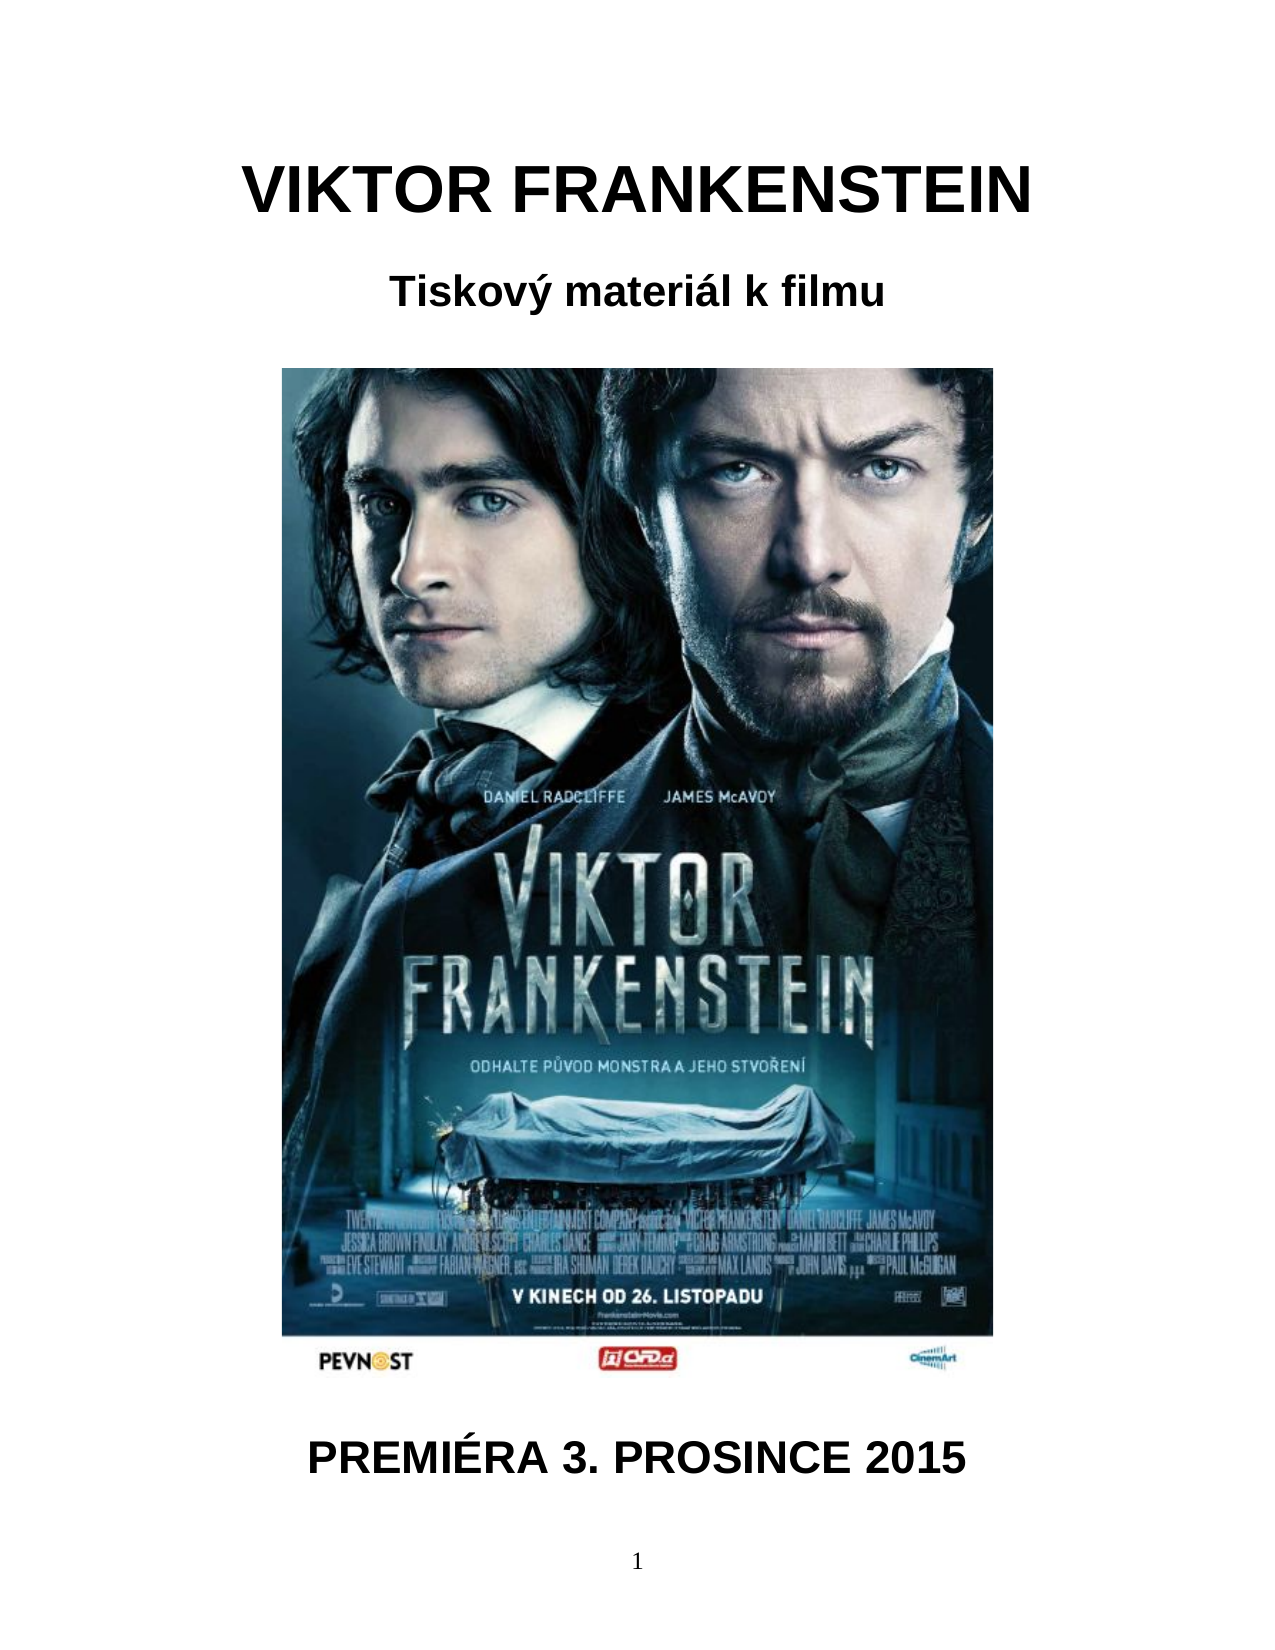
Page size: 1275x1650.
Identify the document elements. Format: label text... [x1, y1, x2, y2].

text Tiskový materiál k filmu [187, 265, 1087, 315]
text VIKTOR FRANKENSTEIN [187, 150, 1087, 227]
picture [281, 368, 994, 1378]
text PREMIÉRA 3. PROSINCE 2015 [187, 1431, 1087, 1483]
